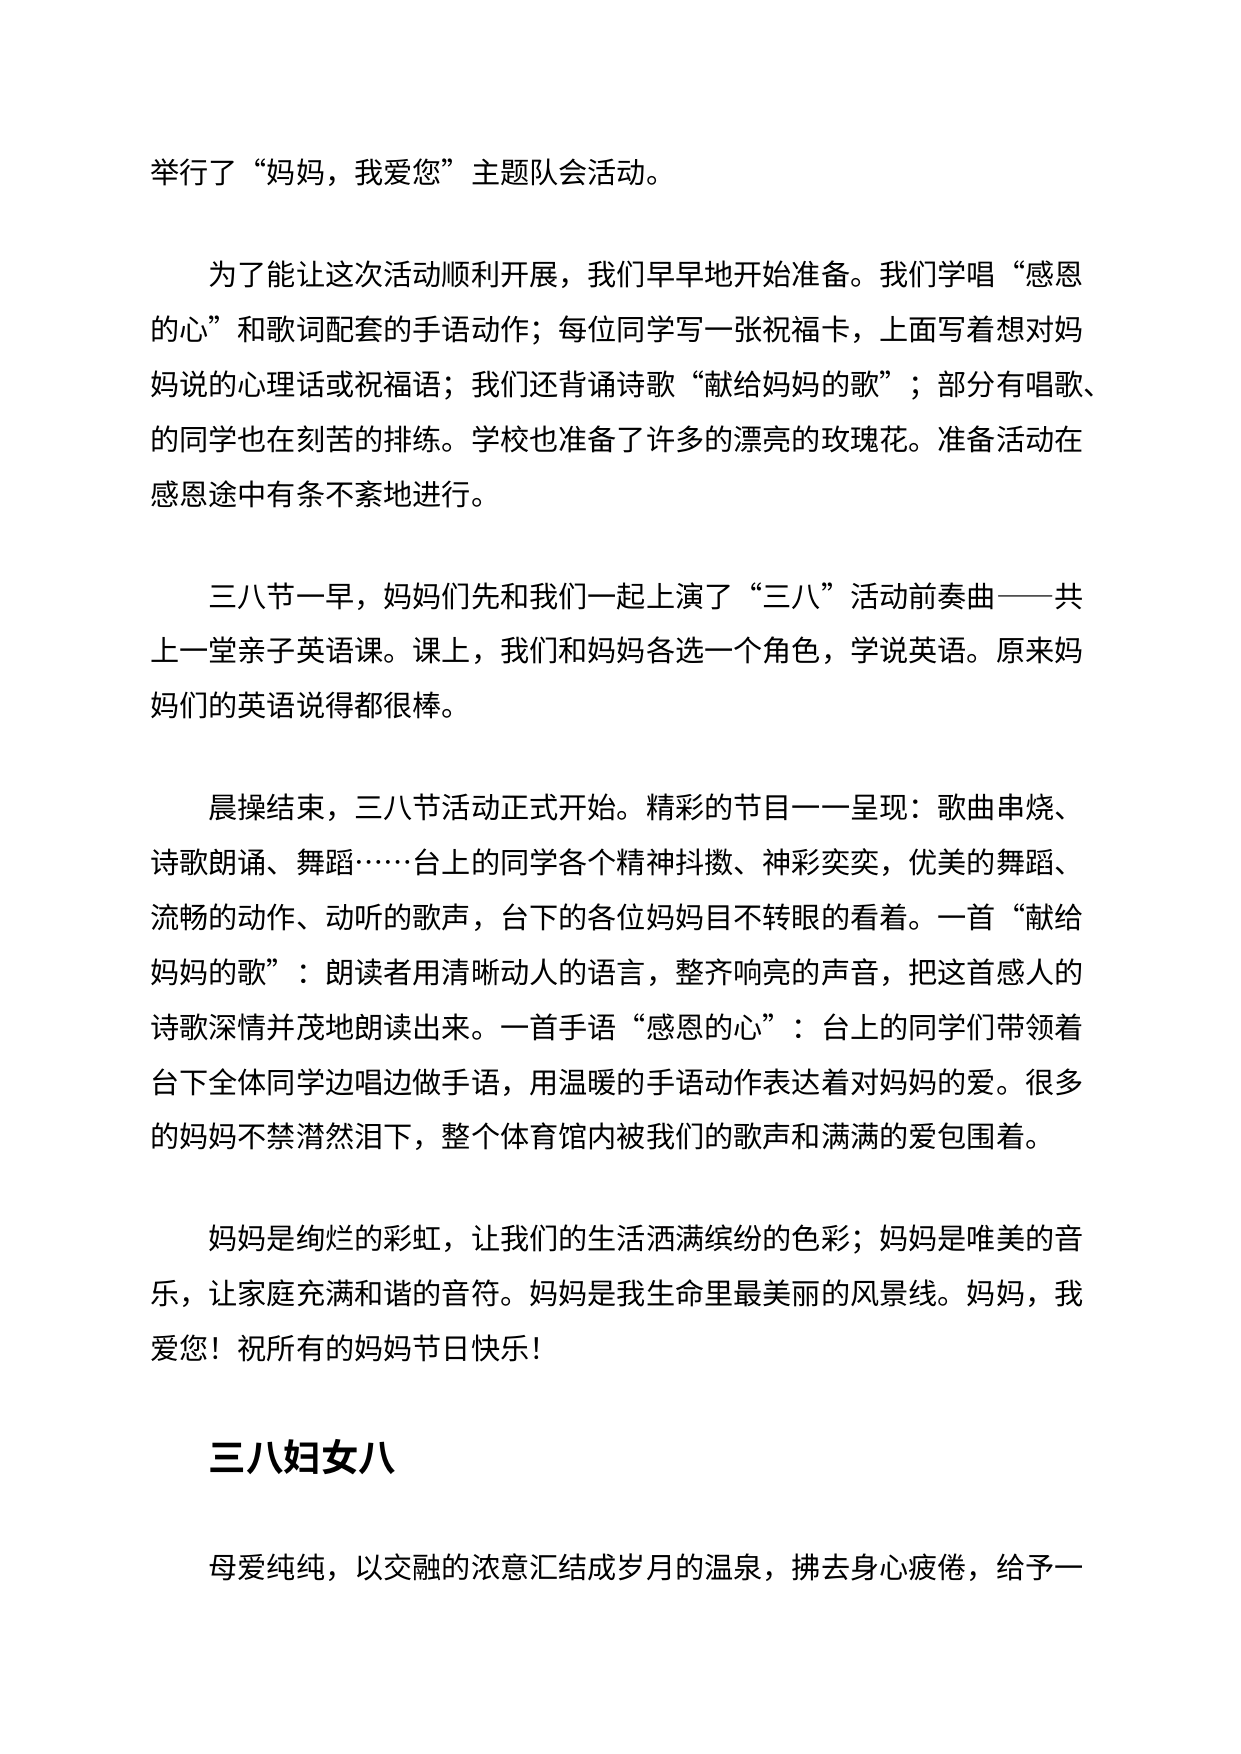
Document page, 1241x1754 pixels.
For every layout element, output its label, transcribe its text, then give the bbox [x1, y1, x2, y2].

text 三八妇女八 [150, 1427, 1090, 1482]
text 三八节一早，妈妈们先和我们一起上演了“三八”活动前奏曲——共上一堂亲子英语课。课上，我们和妈妈各选一个角色，学说英语。原来妈妈们的英语说得都很棒。 [150, 573, 1090, 725]
text 晨操结束，三八节活动正式开始。精彩的节目一一呈现：歌曲串烧、诗歌朗诵、舞蹈……台上的同学各个精神抖擞、神彩奕奕，优美的舞蹈、流畅的动作、动听的歌声，台下的各位妈妈目不转眼的看着。一首“献给妈妈的歌”：朗读者用清晰动人的语言，整齐响亮的声音，把这首感人的诗歌深情并茂地朗读出来。一首手语“感恩的心”：台上的同学们带领着台下全体同学边唱边做手语，用温暖的手语动作表达着对妈妈的爱。很多的妈妈不禁潸然泪下，整个体育馆内被我们的歌声和满满的爱包围着。 [150, 785, 1090, 1156]
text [150, 150, 1090, 192]
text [150, 1545, 1090, 1587]
text 为了能让这次活动顺利开展，我们早早地开始准备。我们学唱“感恩的心”和歌词配套的手语动作；每位同学写一张祝福卡，上面写着想对妈妈说的心理话或祝福语；我们还背诵诗歌“献给妈妈的歌”；部分有唱歌、的同学也在刻苦的排练。学校也准备了许多的漂亮的玫瑰花。准备活动在感恩途中有条不紊地进行。 [150, 252, 1090, 514]
text 妈妈是绚烂的彩虹，让我们的生活洒满缤纷的色彩；妈妈是唯美的音乐，让家庭充满和谐的音符。妈妈是我生命里最美丽的风景线。妈妈，我爱您！祝所有的妈妈节日快乐！ [150, 1216, 1090, 1368]
